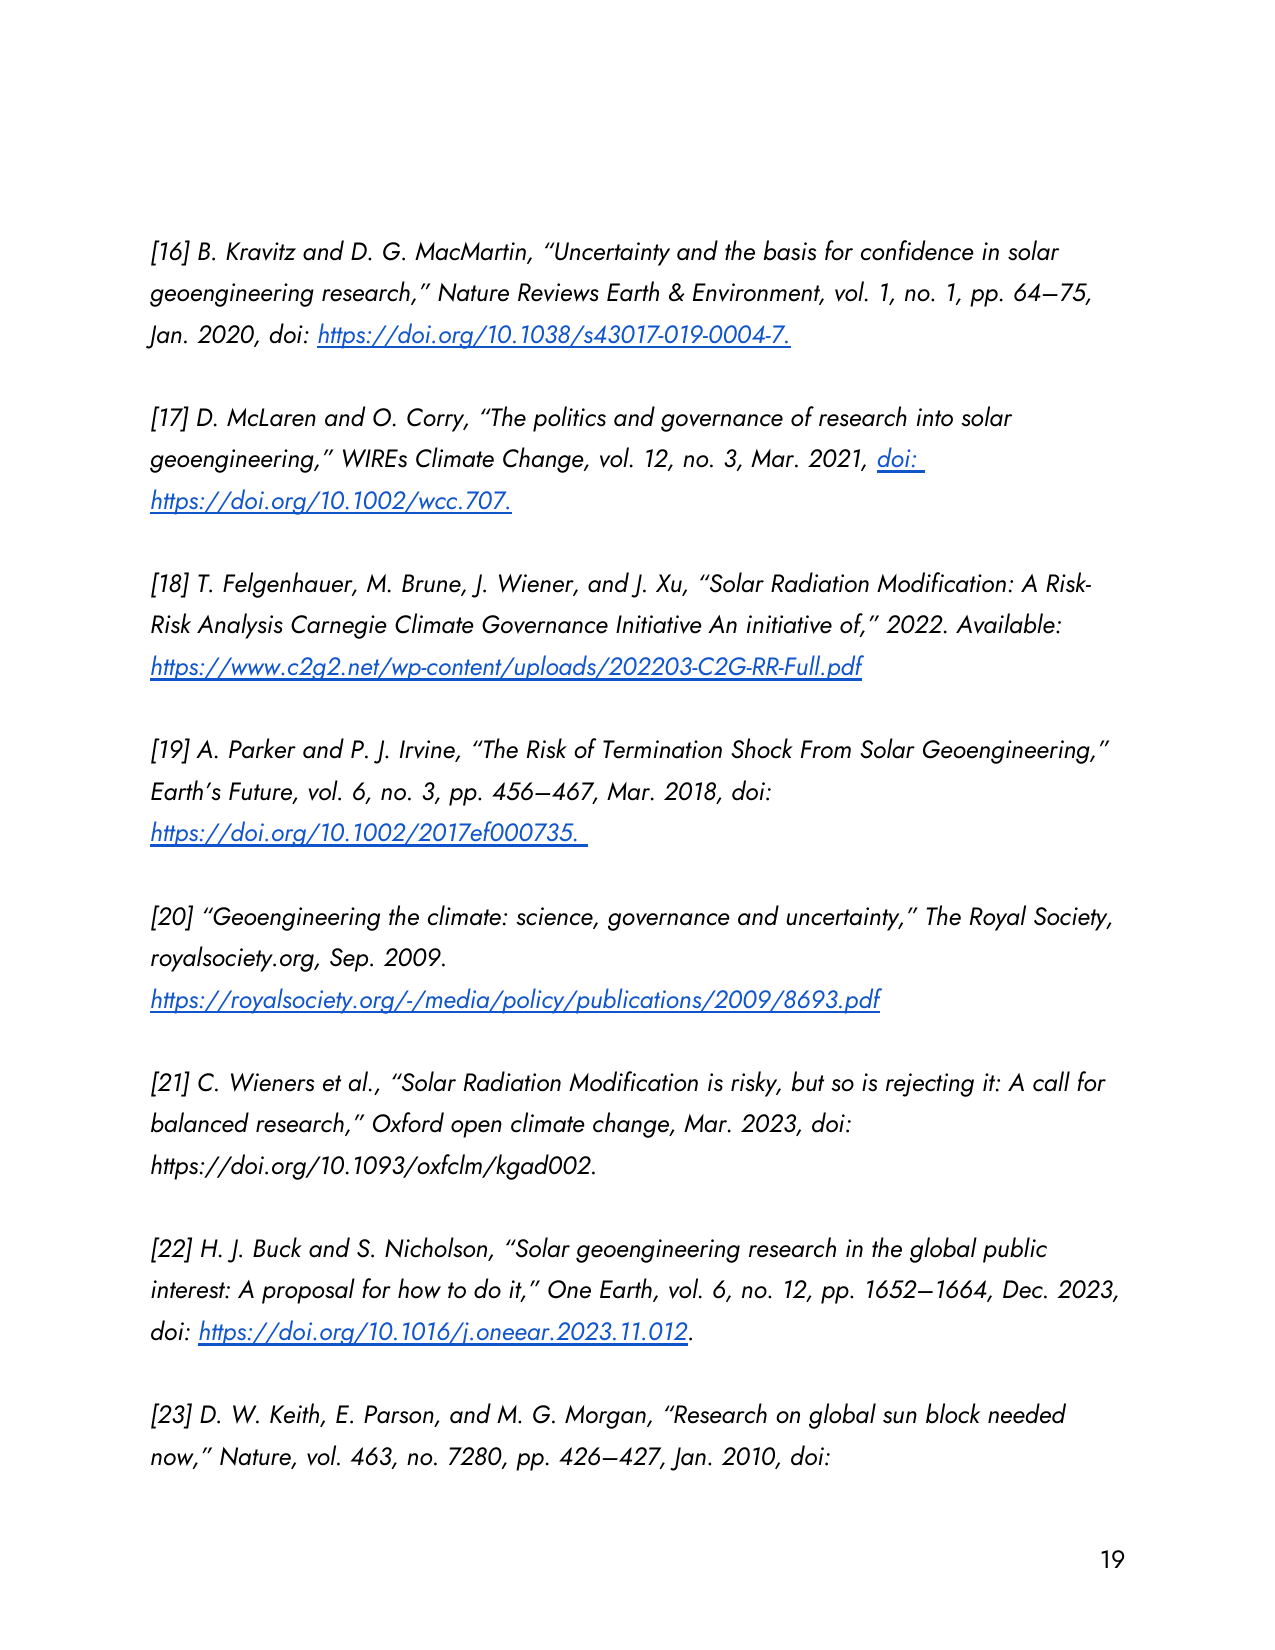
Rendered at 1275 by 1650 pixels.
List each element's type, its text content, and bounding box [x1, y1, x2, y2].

text [21] C. Wieners et al., “Solar Radiation Modification is risky, but so is rejecting it: A call for balanced research,” Oxford open climate change, Mar. 2023, doi: https://doi.org/10.1093/oxfclm/kgad002. [150, 1064, 1125, 1184]
text [16] B. Kravitz and D. G. MacMartin, “Uncertainty and the basis for confidence in solar geoengineering research,” Nature Reviews Earth & Environment, vol. 1, no. 1, pp. 64–75, Jan. 2020, doi: https://doi.org/10.1038/s43017-019-0004-7. [150, 233, 1125, 352]
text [150, 1397, 1125, 1474]
text [20] “Geoengineering the climate: science, governance and uncertainty,” The Royal Society, royalsociety.org, Sep. 2009. https://royalsociety.org/-/media/policy/publications/2009/8693.pdf [150, 898, 1125, 1017]
text [18] T. Felgenhauer, M. Brune, J. Wiener, and J. Xu, “Solar Radiation Modification: A Risk-Risk Analysis Carnegie Climate Governance Initiative An initiative of,” 2022. Available: https://www.c2g2.net/wp-content/uploads/202203-C2G-RR-Full.pdf [150, 566, 1125, 685]
text [17] D. McLaren and O. Corry, “The politics and governance of research into solar geoengineering,” WIREs Climate Change, vol. 12, no. 3, Mar. 2021, doi: https://doi.org/10.1002/wcc.707. [150, 399, 1125, 519]
text [22] H. J. Buck and S. Nicholson, “Solar geoengineering research in the global public interest: A proposal for how to do it,” One Earth, vol. 6, no. 12, pp. 1652–1664, Dec. 2023, doi: https://doi.org/10.1016/j.oneear.2023.11.012. [150, 1231, 1125, 1350]
text [19] A. Parker and P. J. Irvine, “The Risk of Termination Shock From Solar Geoengineering,” Earth’s Future, vol. 6, no. 3, pp. 456–467, Mar. 2018, doi: https://doi.org/10.1002/2017ef000735. [150, 732, 1125, 851]
